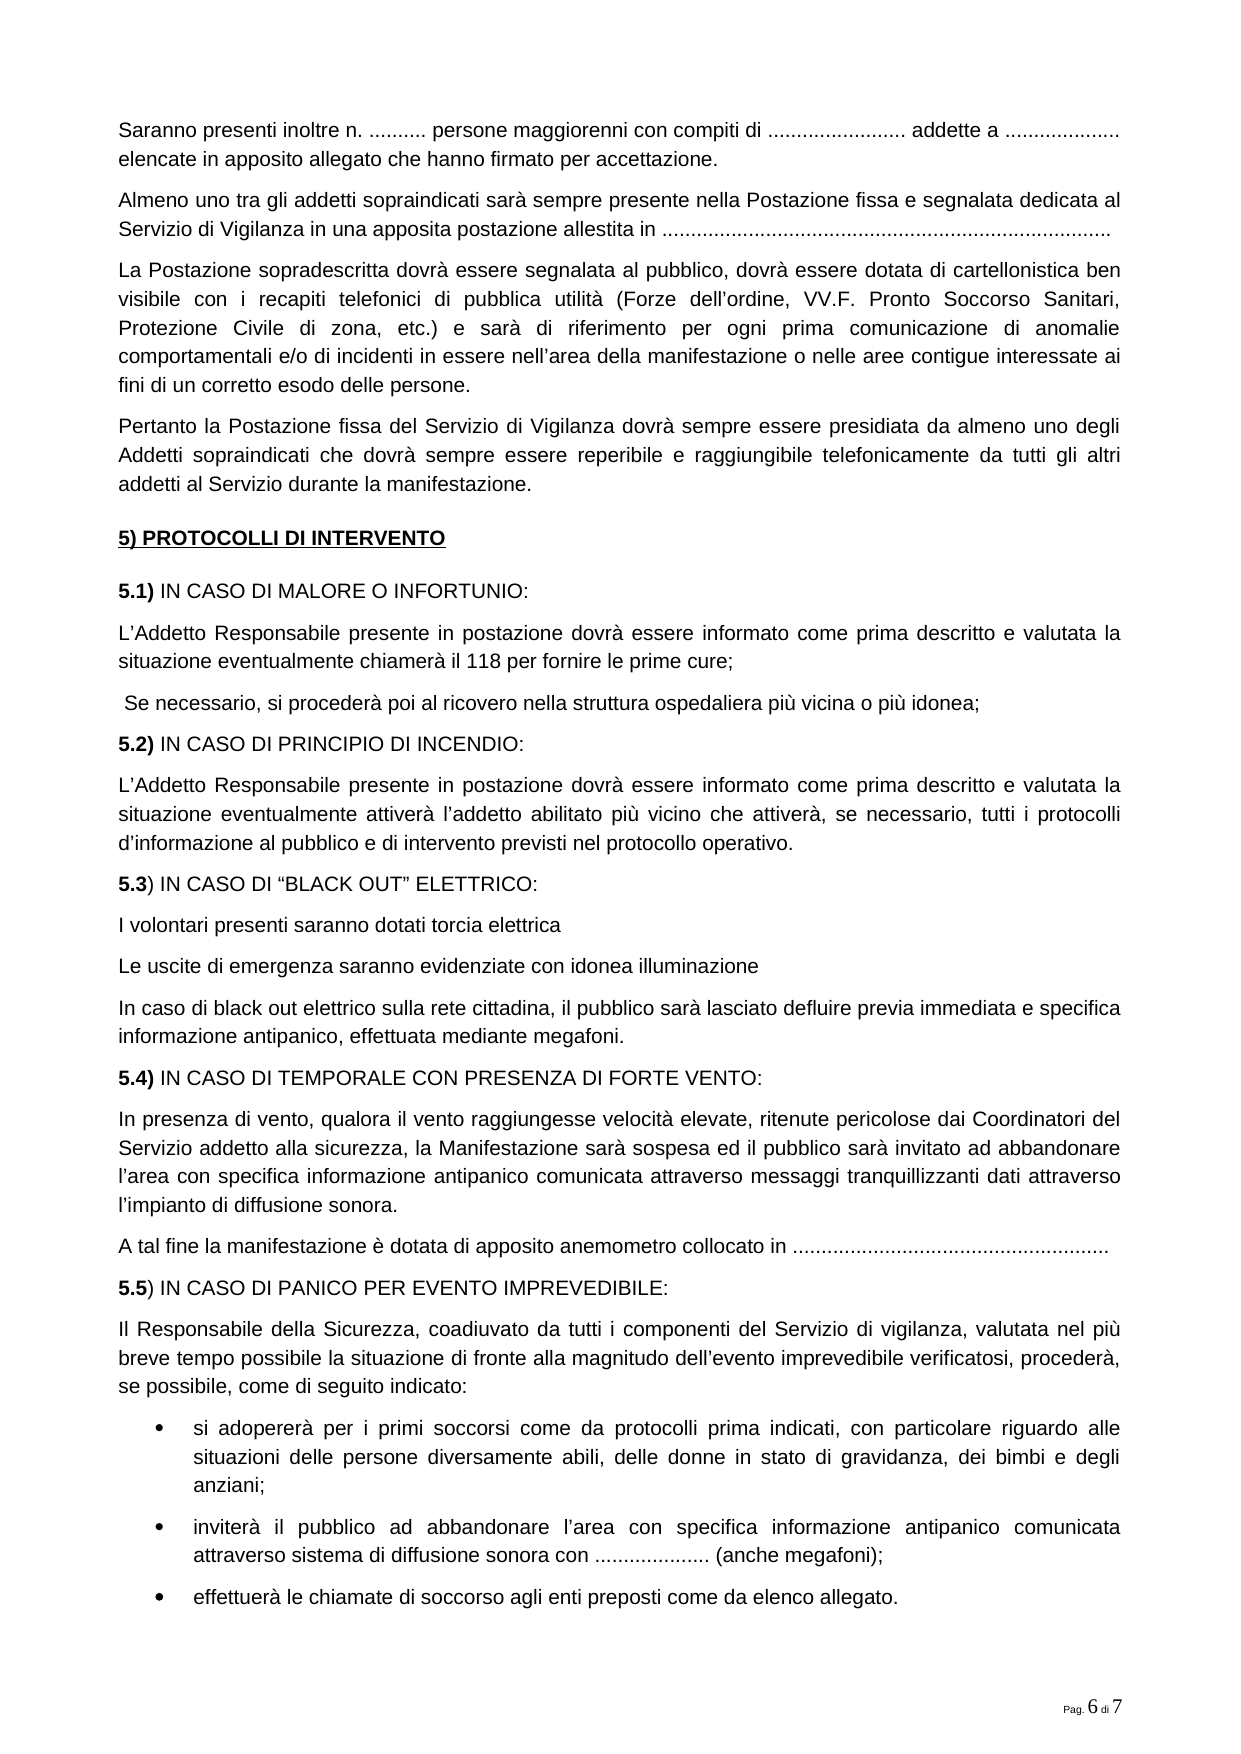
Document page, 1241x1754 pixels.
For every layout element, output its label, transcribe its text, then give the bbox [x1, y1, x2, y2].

text Se necessario, si procederà poi al ricovero nella struttura ospedaliera più vicina o più idonea; [118, 691, 1122, 714]
text 5.2) IN CASO DI PRINCIPIO DI INCENDIO: [118, 732, 1122, 756]
text 5.4) IN CASO DI TEMPORALE CON PRESENZA DI FORTE VENTO: [118, 1066, 1122, 1089]
text 5.1) IN CASO DI MALORE O INFORTUNIO: [118, 579, 1122, 603]
list effettuerà le chiamate di soccorso agli enti preposti come da elenco allegato. [156, 1584, 1122, 1609]
text Almeno uno tra gli addetti sopraindicati sarà sempre presente nella Postazione fissa e segnalata dedicata al Servizio di Vigilanza in una apposita postazione allestita in .............................................................................. [118, 188, 1122, 241]
text 5.5) IN CASO DI PANICO PER EVENTO IMPREVEDIBILE: [118, 1276, 1122, 1299]
text L’Addetto Responsabile presente in postazione dovrà essere informato come prima descritto e valutata la situazione eventualmente attiverà l’addetto abilitato più vicino che attiverà, se necessario, tutti i protocolli d’informazione al pubblico e di intervento previsti nel protocollo operativo. [118, 773, 1122, 854]
text L’Addetto Responsabile presente in postazione dovrà essere informato come prima descritto e valutata la situazione eventualmente chiamerà il 118 per fornire le prime cure; [118, 621, 1122, 673]
text Le uscite di emergenza saranno evidenziate con idonea illuminazione [118, 954, 1122, 978]
text Il Responsabile della Sicurezza, coadiuvato da tutti i componenti del Servizio di vigilanza, valutata nel più breve tempo possibile la situazione di fronte alla magnitudo dell’evento imprevedibile verificatosi, procederà, se possibile, come di seguito indicato: [118, 1317, 1122, 1398]
text In caso di black out elettrico sulla rete cittadina, il pubblico sarà lasciato defluire previa immediata e specifica informazione antipanico, effettuata mediante megafoni. [118, 996, 1122, 1048]
text 5.3) IN CASO DI “BLACK OUT” ELETTRICO: [118, 872, 1122, 896]
text La Postazione sopradescritta dovrà essere segnalata al pubblico, dovrà essere dotata di cartellonistica ben visibile con i recapiti telefonici di pubblica utilità (Forze dell’ordine, VV.F. Pronto Soccorso Sanitari, Protezione Civile di zona, etc.) e sarà di riferimento per ogni prima comunicazione di anomalie comportamentali e/o di incidenti in essere nell’area della manifestazione o nelle aree contigue interessate ai fini di un corretto esodo delle persone. [118, 258, 1122, 397]
text Pertanto la Postazione fissa del Servizio di Vigilanza dovrà sempre essere presidiata da almeno uno degli Addetti sopraindicati che dovrà sempre essere reperibile e raggiungibile telefonicamente da tutti gli altri addetti al Servizio durante la manifestazione. [118, 414, 1122, 496]
text A tal fine la manifestazione è dotata di apposito anemometro collocato in ....................................................... [118, 1234, 1122, 1258]
text Saranno presenti inoltre n. .......... persone maggiorenni con compiti di ........................ addette a .................... elencate in apposito allegato che hanno firmato per accettazione. [118, 118, 1122, 171]
list si adopererà per i primi soccorsi come da protocolli prima indicati, con particolare riguardo alle situazioni delle persone diversamente abili, delle donne in stato di gravidanza, dei bimbi e degli anziani; [156, 1416, 1122, 1497]
list inviterà il pubblico ad abbandonare l’area con specifica informazione antipanico comunicata attraverso sistema di diffusione sonora con .................... (anche megafoni); [156, 1514, 1122, 1567]
text In presenza di vento, qualora il vento raggiungesse velocità elevate, ritenute pericolose dai Coordinatori del Servizio addetto alla sicurezza, la Manifestazione sarà sospesa ed il pubblico sarà invitato ad abbandonare l’area con specifica informazione antipanico comunicata attraverso messaggi tranquillizzanti dati attraverso l’impianto di diffusione sonora. [118, 1107, 1122, 1217]
text I volontari presenti saranno dotati torcia elettrica [118, 913, 1122, 937]
text 5) PROTOCOLLI DI INTERVENTO [118, 526, 1118, 549]
